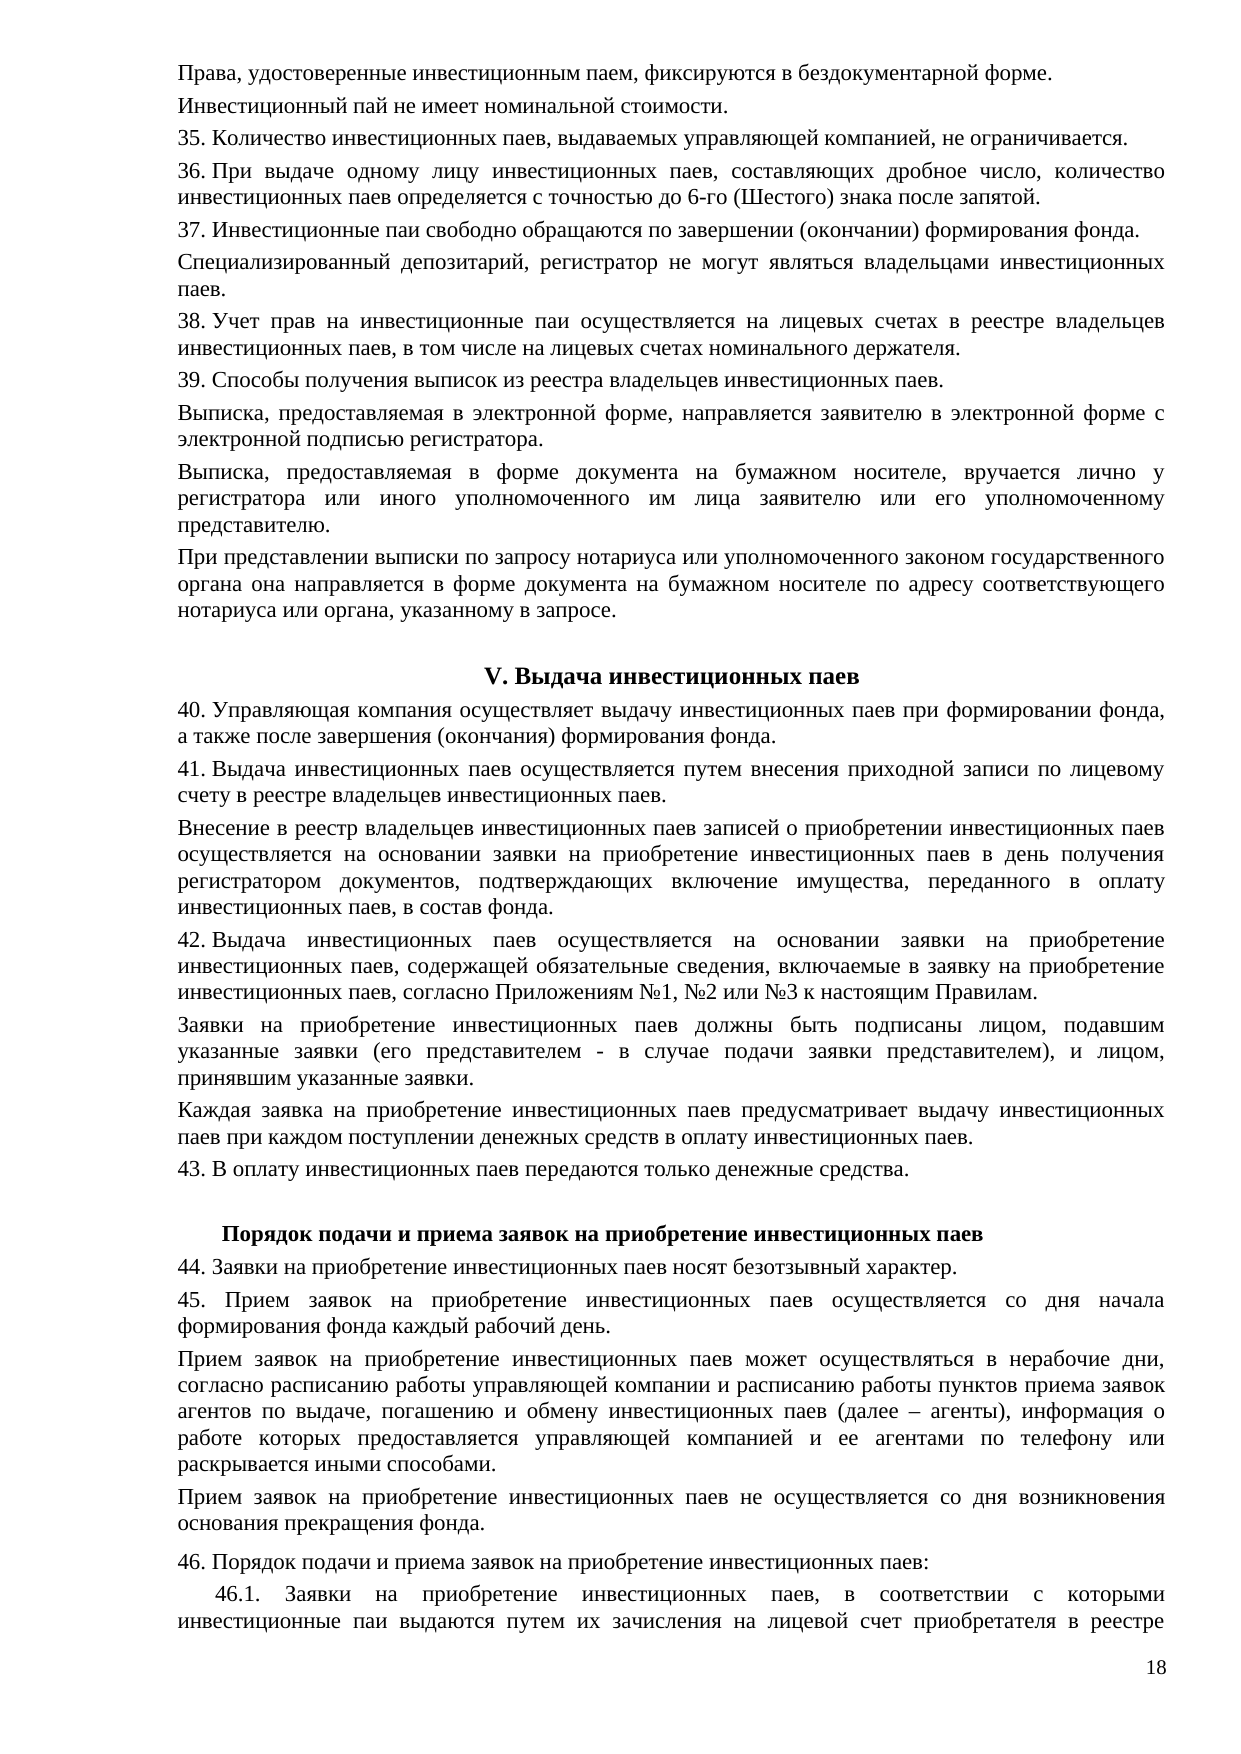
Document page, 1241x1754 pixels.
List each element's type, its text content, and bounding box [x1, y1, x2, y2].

text 39. Способы получения выписок из реестра владельцев инвестиционных паев. [177, 366, 1167, 393]
text Внесение в реестр владельцев инвестиционных паев записей о приобретении инвестиционных паев осуществляется на основании заявки на приобретение инвестиционных паев в день получения регистратором документов, подтверждающих включение имущества, переданного в оплату инвестиционных паев, в состав фонда. [177, 814, 1167, 919]
text 46. Порядок подачи и приема заявок на приобретение инвестиционных паев: [177, 1548, 1167, 1574]
text 37. Инвестиционные паи свободно обращаются по завершении (окончании) формирования фонда. [177, 216, 1167, 242]
text 36. При выдаче одному лицу инвестиционных паев, составляющих дробное число, количество инвестиционных паев определяется с точностью до 6-го (Шестого) знака после запятой. [177, 157, 1167, 209]
text 42. Выдача инвестиционных паев осуществляется на основании заявки на приобретение инвестиционных паев, содержащей обязательные сведения, включаемые в заявку на приобретение инвестиционных паев, согласно Приложениям №1, №2 или №3 к настоящим Правилам. [177, 926, 1167, 1005]
text Выписка, предоставляемая в форме документа на бумажном носителе, вручается лично у регистратора или иного уполномоченного им лица заявителю или его уполномоченному представителю. [177, 458, 1167, 537]
text 41. Выдача инвестиционных паев осуществляется путем внесения приходной записи по лицевому счету в реестре владельцев инвестиционных паев. [177, 755, 1167, 808]
text 40. Управляющая компания осуществляет выдачу инвестиционных паев при формировании фонда, а также после завершения (окончания) формирования фонда. [177, 696, 1167, 749]
text 35. Количество инвестиционных паев, выдаваемых управляющей компанией, не ограничивается. [177, 124, 1167, 151]
text 38. Учет прав на инвестиционные паи осуществляется на лицевых счетах в реестре владельцев инвестиционных паев, в том числе на лицевых счетах номинального держателя. [177, 307, 1167, 360]
text Специализированный депозитарий, регистратор не могут являться владельцами инвестиционных паев. [177, 248, 1167, 301]
text 45. Прием заявок на приобретение инвестиционных паев осуществляется со дня начала формирования фонда каждый рабочий день. [177, 1286, 1167, 1338]
text 43. В оплату инвестиционных паев передаются только денежные средства. [177, 1155, 1167, 1182]
text Порядок подачи и приема заявок на приобретение инвестиционных паев [177, 1221, 1167, 1247]
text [177, 1581, 1167, 1633]
text Права, удостоверенные инвестиционным паем, фиксируются в бездокументарной форме. [177, 59, 1167, 85]
text Прием заявок на приобретение инвестиционных паев может осуществляться в нерабочие дни, согласно расписанию работы управляющей компании и расписанию работы пунктов приема заявок агентов по выдаче, погашению и обмену инвестиционных паев (далее – агенты), информация о работе которых предоставляется управляющей компанией и ее агентами по телефону или раскрывается иными способами. [177, 1345, 1167, 1476]
text Инвестиционный пай не имеет номинальной стоимости. [177, 92, 1167, 118]
text 44. Заявки на приобретение инвестиционных паев носят безотзывный характер. [177, 1253, 1167, 1279]
text Прием заявок на приобретение инвестиционных паев не осуществляется со дня возникновения основания прекращения фонда. [177, 1483, 1167, 1535]
text При представлении выписки по запросу нотариуса или уполномоченного законом государственного органа она направляется в форме документа на бумажном носителе по адресу соответствующего нотариуса или органа, указанному в запросе. [177, 543, 1167, 622]
text Выписка, предоставляемая в электронной форме, направляется заявителю в электронной форме с электронной подписью регистратора. [177, 399, 1167, 452]
text Заявки на приобретение инвестиционных паев должны быть подписаны лицом, подавшим указанные заявки (его представителем - в случае подачи заявки представителем), и лицом, принявшим указанные заявки. [177, 1011, 1167, 1090]
text Каждая заявка на приобретение инвестиционных паев предусматривает выдачу инвестиционных паев при каждом поступлении денежных средств в оплату инвестиционных паев. [177, 1096, 1167, 1149]
text V. Выдача инвестиционных паев [177, 661, 1167, 690]
